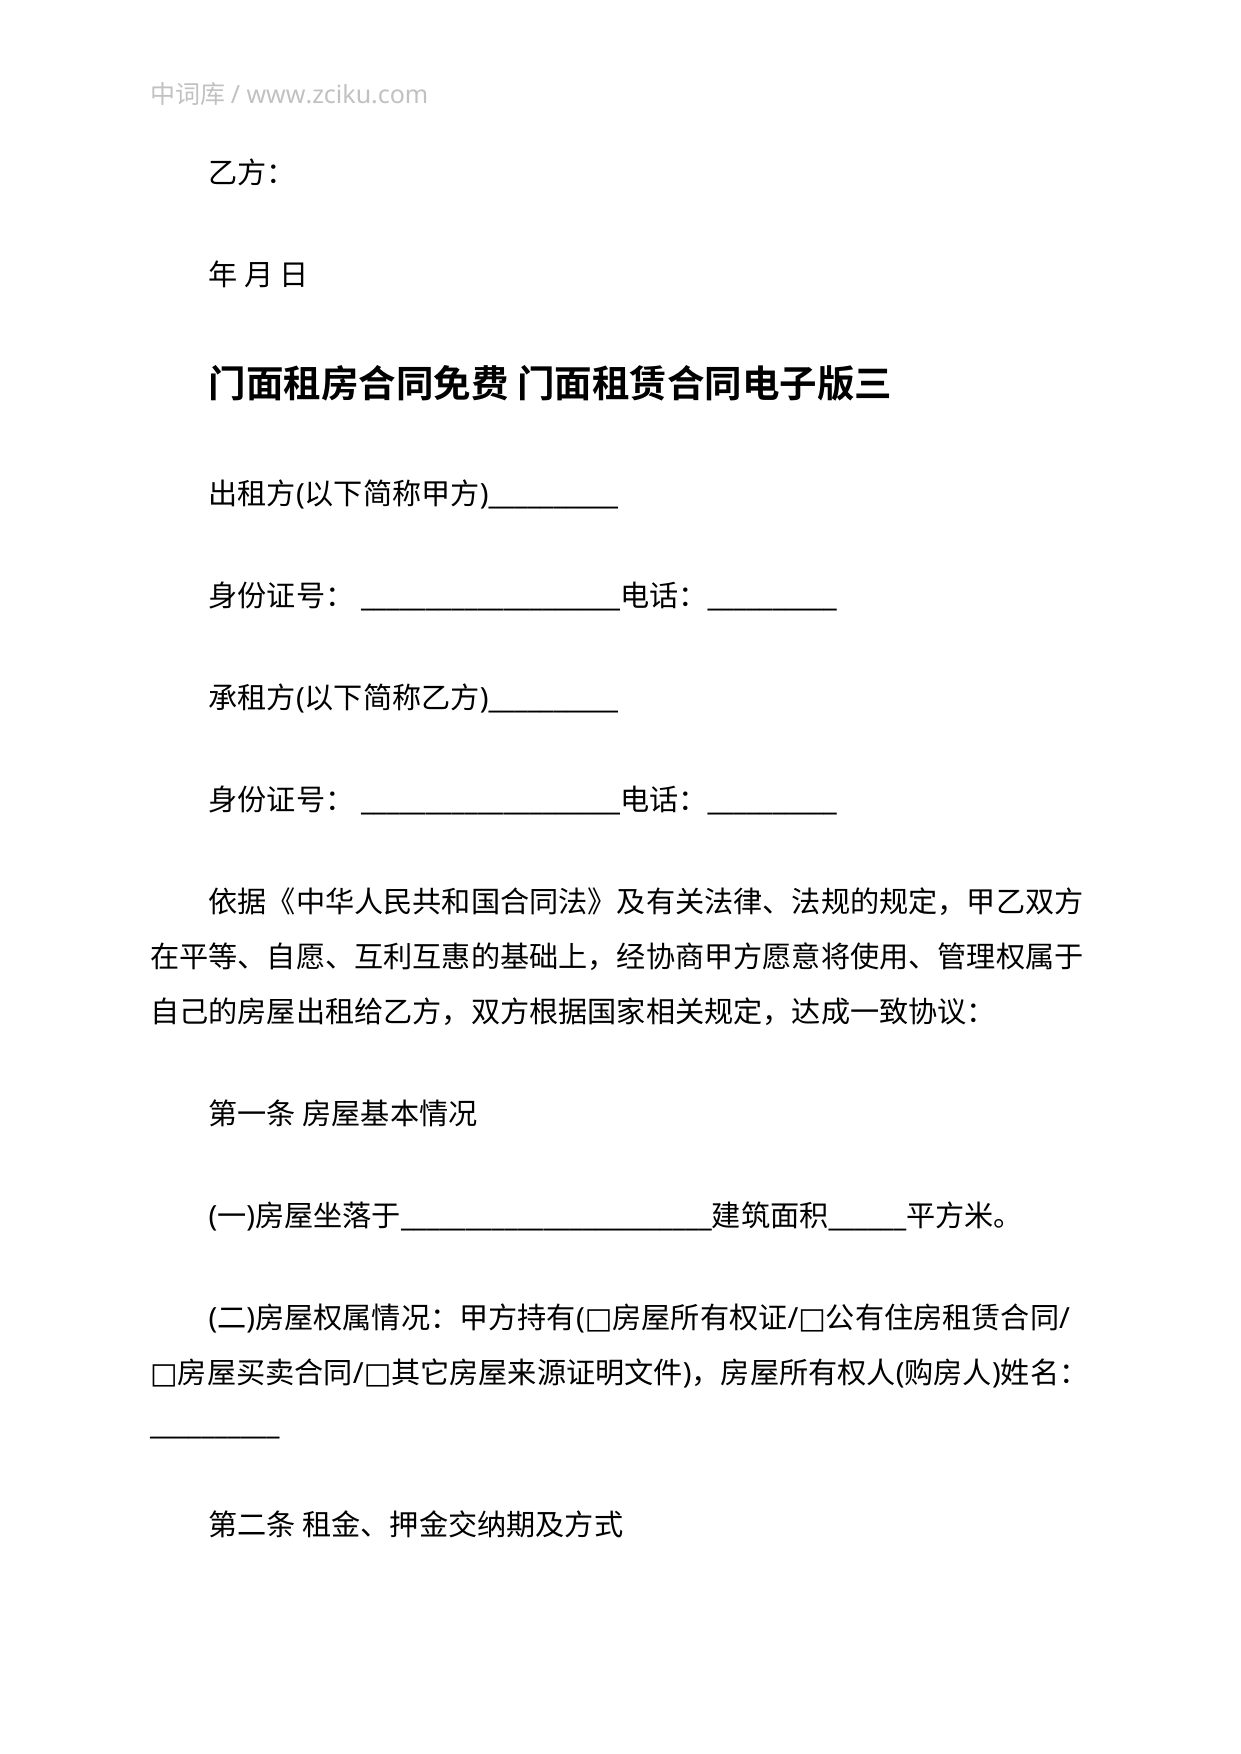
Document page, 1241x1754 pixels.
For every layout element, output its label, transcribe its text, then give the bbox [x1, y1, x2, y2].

text 承租方(以下简称乙方)__________ [150, 675, 1090, 717]
text 身份证号： ____________________电话：__________ [150, 777, 1090, 819]
text (二)房屋权属情况：甲方持有(□房屋所有权证/□公有住房租赁合同/□房屋买卖合同/□其它房屋来源证明文件)，房屋所有权人(购房人)姓名：__________ [150, 1294, 1090, 1443]
text 身份证号： ____________________电话：__________ [150, 573, 1090, 615]
text 年 月 日 [150, 252, 1090, 294]
text 第一条 房屋基本情况 [150, 1090, 1090, 1133]
text 依据《中华人民共和国合同法》及有关法律、法规的规定，甲乙双方在平等、自愿、互利互惠的基础上，经协商甲方愿意将使用、管理权属于自己的房屋出租给乙方，双方根据国家相关规定，达成一致协议： [150, 879, 1090, 1031]
text 出租方(以下简称甲方)__________ [150, 471, 1090, 513]
text 第二条 租金、押金交纳期及方式 [150, 1502, 1090, 1544]
text 门面租房合同免费 门面租赁合同电子版三 [150, 353, 1090, 408]
text (一)房屋坐落于________________________建筑面积______平方米。 [150, 1192, 1090, 1234]
text 乙方： [150, 150, 1090, 192]
